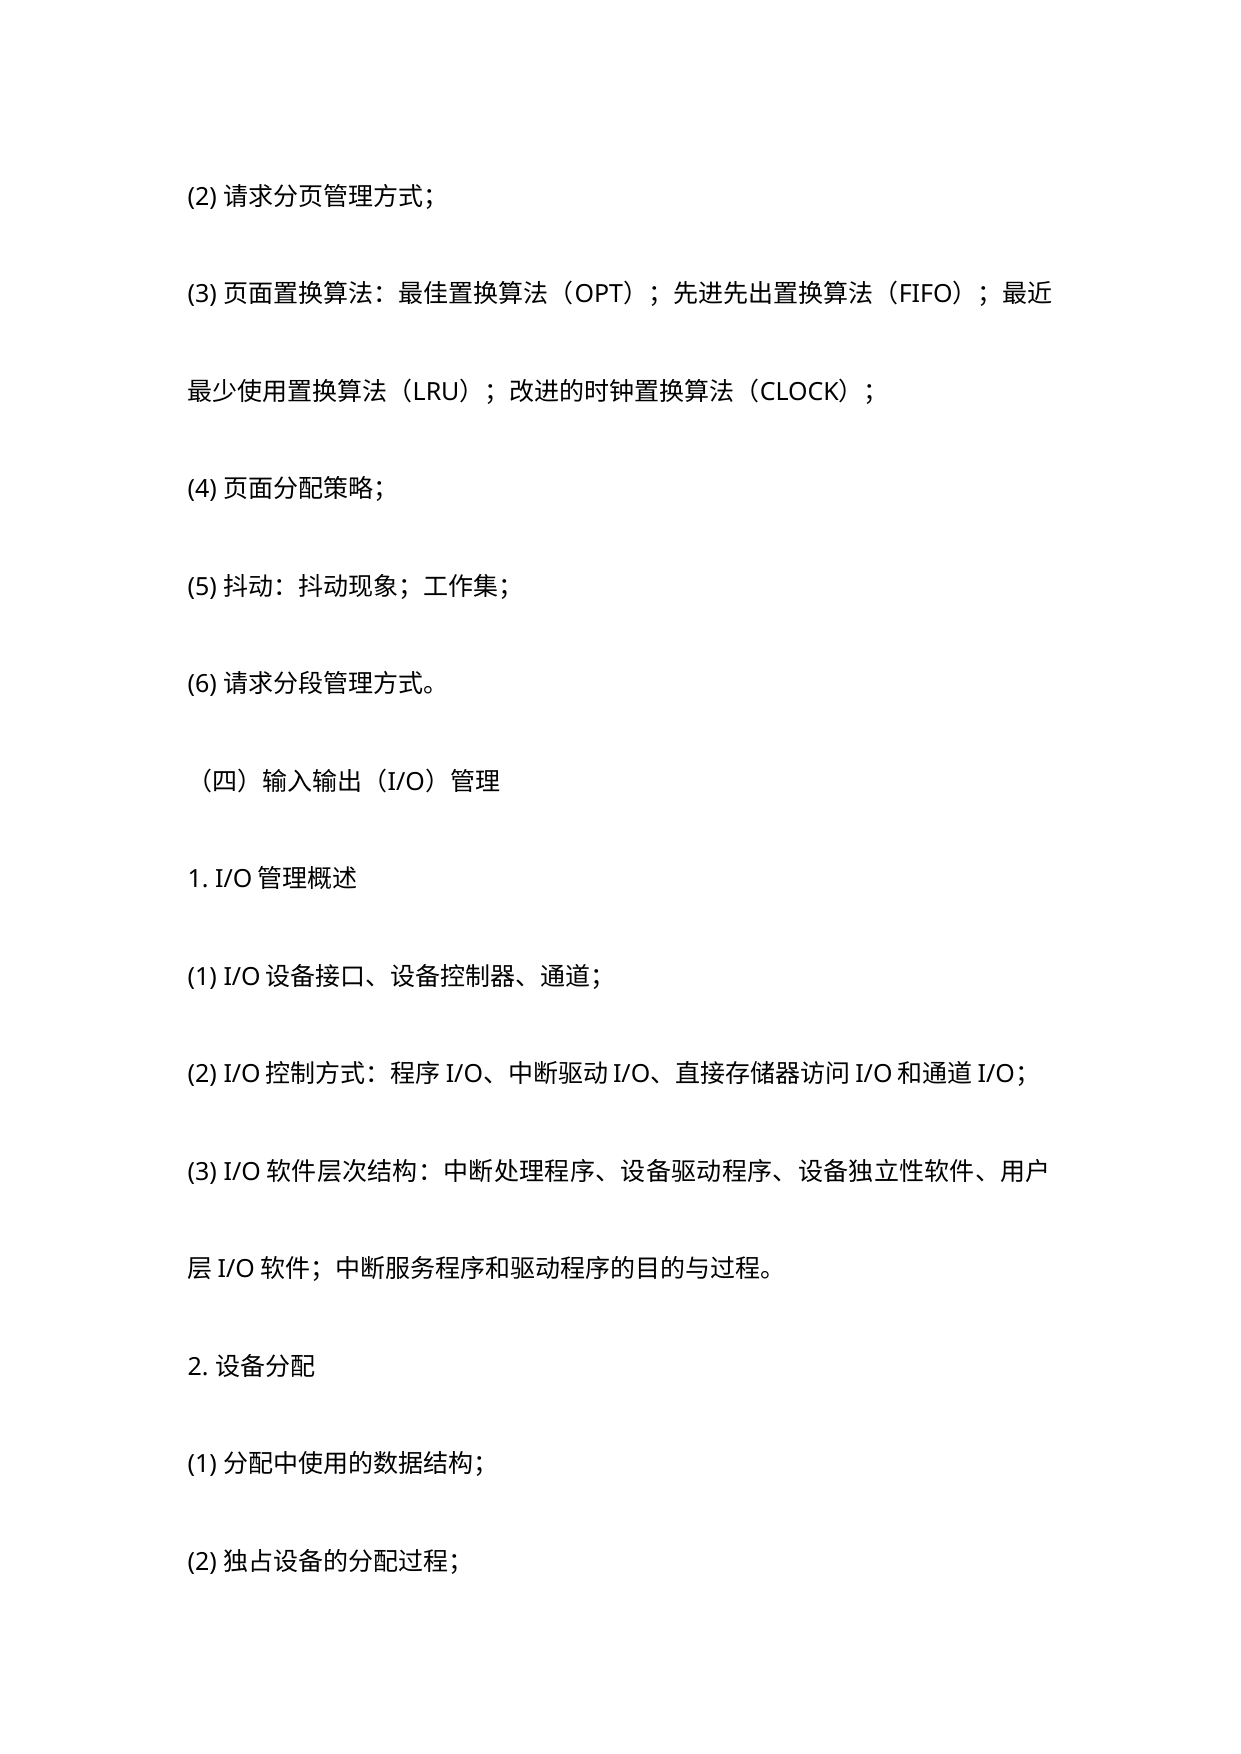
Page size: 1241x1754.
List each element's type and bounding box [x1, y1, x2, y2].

text [187, 162, 1053, 1592]
